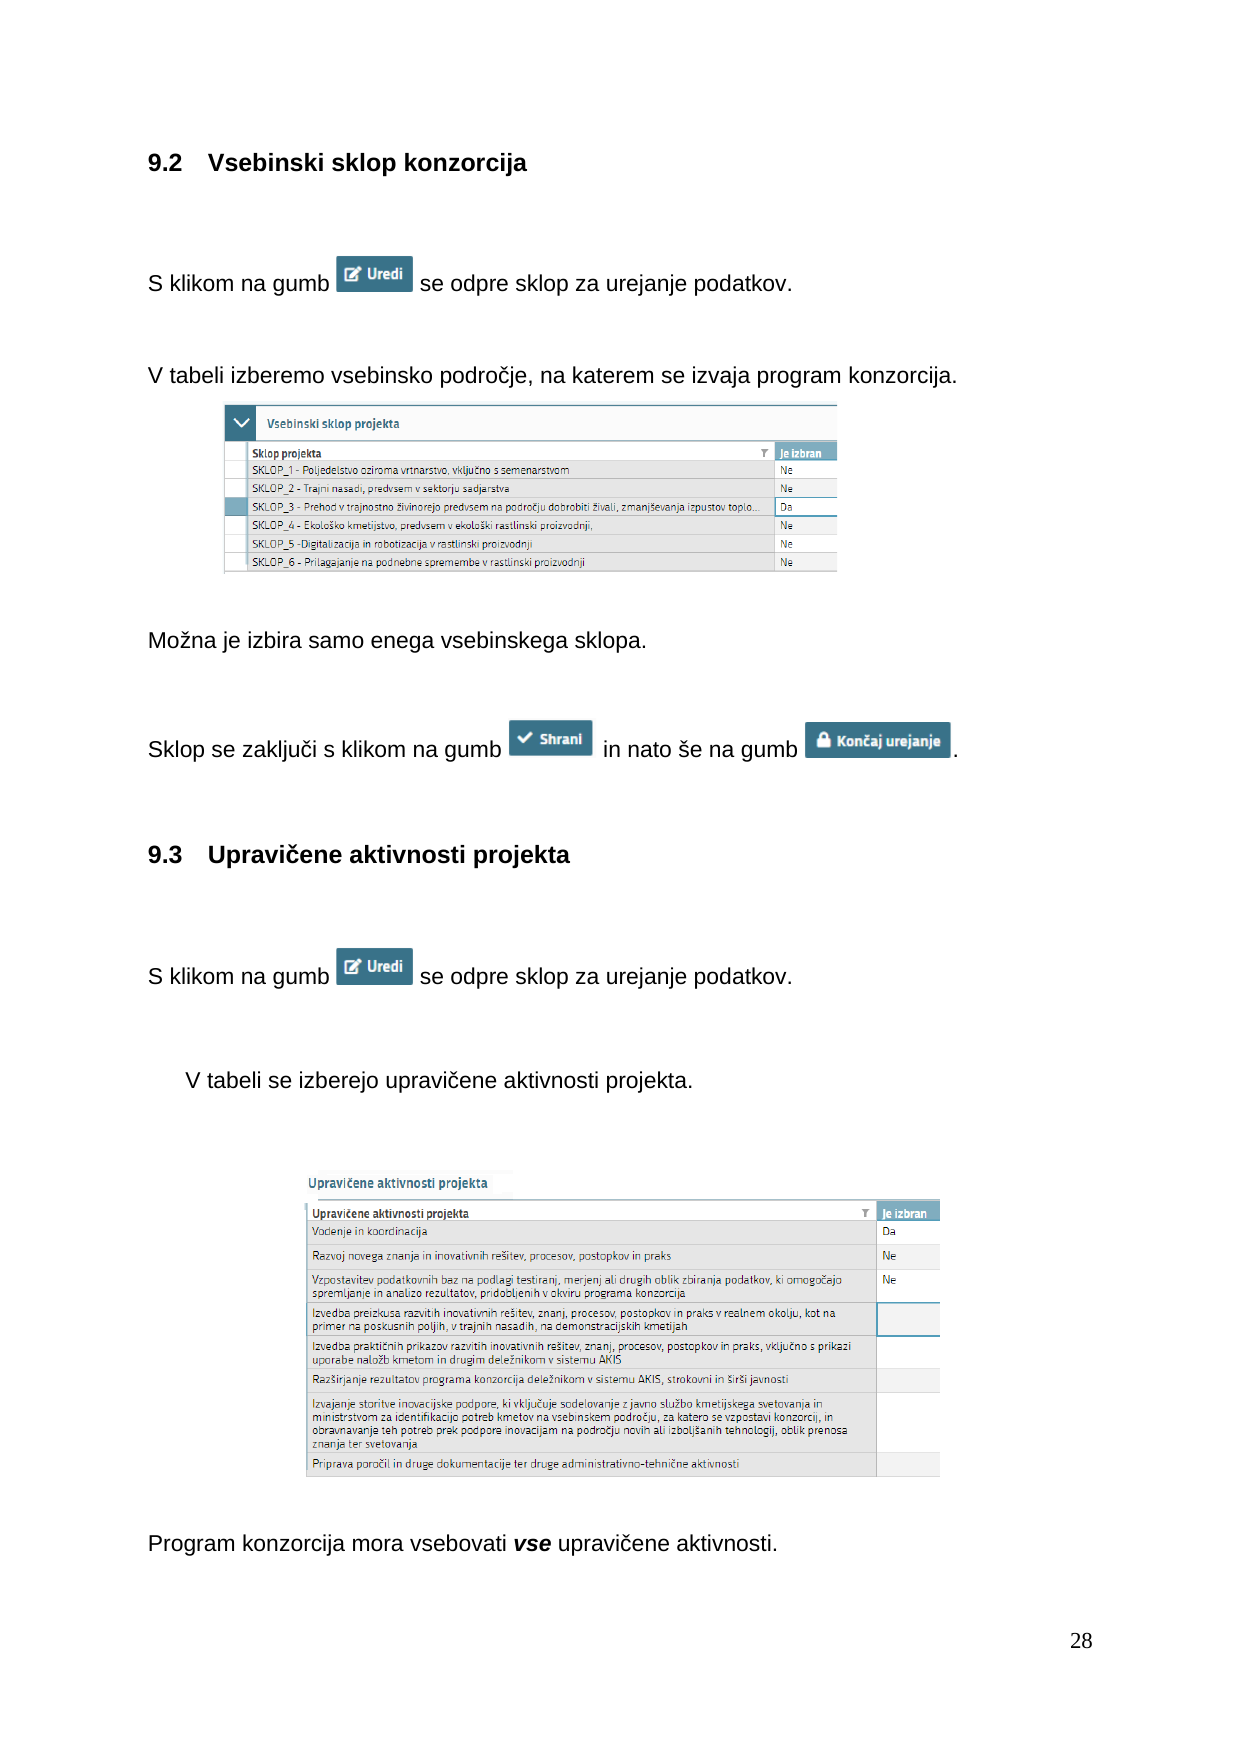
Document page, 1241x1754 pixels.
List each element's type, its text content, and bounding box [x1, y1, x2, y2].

text S klikom na gumb se odpre sklop za urejanje podatkov. [148, 255, 1093, 297]
list Možna je izbira samo enega vsebinskega sklopa. [148, 627, 1093, 653]
text Sklop se zaključi s klikom na gumb in nato še na gumb . [148, 718, 1093, 763]
picture [300, 1170, 940, 1477]
picture [508, 718, 597, 758]
list Program konzorcija mora vsebovati vse upravičene aktivnosti. [148, 1529, 1093, 1556]
picture [804, 722, 953, 758]
picture [336, 255, 414, 292]
text S klikom na gumb se odpre sklop za urejanje podatkov. [148, 948, 1093, 989]
picture [222, 401, 838, 574]
picture [336, 947, 414, 985]
list V tabeli izberemo vsebinsko področje, na katerem se izvaja program konzorcija. [148, 362, 1093, 388]
subtitle Upravičene aktivnosti projekta [148, 840, 1093, 869]
text V tabeli se izberejo upravičene aktivnosti projekta. [185, 1067, 1093, 1093]
subtitle Vsebinski sklop konzorcija [148, 148, 1093, 176]
